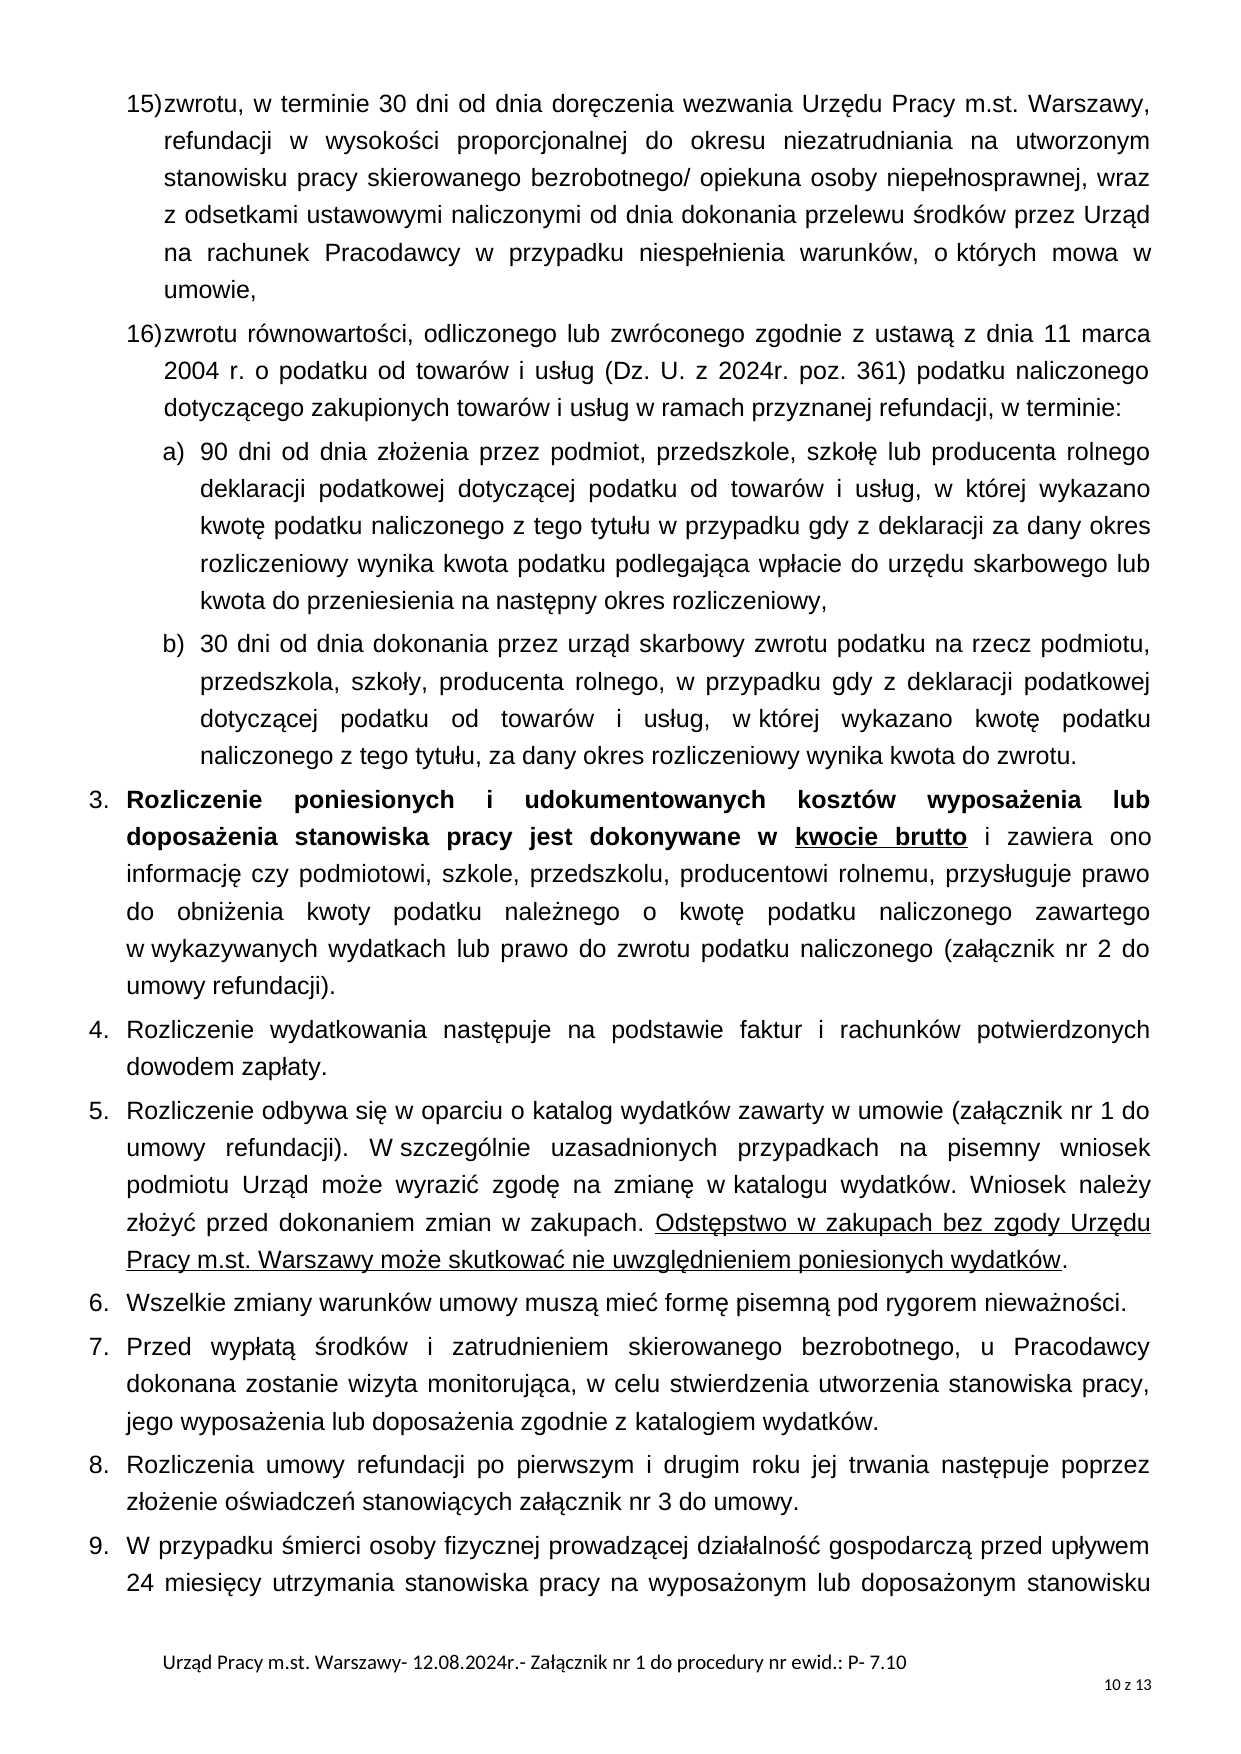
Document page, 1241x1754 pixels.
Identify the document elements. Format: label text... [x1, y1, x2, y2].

list Rozliczenie odbywa się w oparciu o katalog wydatków zawarty w umowie (załącznik nr 1 do umowy refundacji). W szczególnie uzasadnionych przypadkach na pisemny wniosek podmiotu Urząd może wyrazić zgodę na zmianę w katalogu wydatków. Wniosek należy złożyć przed dokonaniem zmian w zakupach. Odstępstwo w zakupach bez zgody Urzędu Pracy m.st. Warszawy może skutkować nie uwzględnieniem poniesionych wydatków. [89, 1096, 1152, 1274]
list Rozliczenia umowy refundacji po pierwszym i drugim roku jej trwania następuje poprzez złożenie oświadczeń stanowiących załącznik nr 3 do umowy. [89, 1450, 1152, 1516]
list zwrotu równowartości, odliczonego lub zwróconego zgodnie z ustawą z dnia 11 marca 2004 r. o podatku od towarów i usług (Dz. U. z 2024r. poz. 361) podatku naliczonego dotyczącego zakupionych towarów i usług w ramach przyznanej refundacji, w terminie: [126, 319, 1152, 422]
list zwrotu, w terminie 30 dni od dnia doręczenia wezwania Urzędu Pracy m.st. Warszawy, refundacji w wysokości proporcjonalnej do okresu niezatrudniania na utworzonym stanowisku pracy skierowanego bezrobotnego/ opiekuna osoby niepełnosprawnej, wraz z odsetkami ustawowymi naliczonymi od dnia dokonania przelewu środków przez Urząd na rachunek Pracodawcy w przypadku niespełnienia warunków, o których mowa w umowie, [126, 89, 1152, 304]
list 90 dni od dnia złożenia przez podmiot, przedszkole, szkołę lub producenta rolnego deklaracji podatkowej dotyczącej podatku od towarów i usług, w której wykazano kwotę podatku naliczonego z tego tytułu w przypadku gdy z deklaracji za dany okres rozliczeniowy wynika kwota podatku podlegająca wpłacie do urzędu skarbowego lub kwota do przeniesienia na następny okres rozliczeniowy, [162, 437, 1152, 615]
list Wszelkie zmiany warunków umowy muszą mieć formę pisemną pod rygorem nieważności. [89, 1288, 1152, 1317]
list Rozliczenie poniesionych i udokumentowanych kosztów wyposażenia lub doposażenia stanowiska pracy jest dokonywane w kwocie brutto i zawiera ono informację czy podmiotowi, szkole, przedszkolu, producentowi rolnemu, przysługuje prawo do obniżenia kwoty podatku należnego o kwotę podatku naliczonego zawartego w wykazywanych wydatkach lub prawo do zwrotu podatku naliczonego (załącznik nr 2 do umowy refundacji). [89, 785, 1152, 1000]
list 30 dni od dnia dokonania przez urząd skarbowy zwrotu podatku na rzecz podmiotu, przedszkola, szkoły, producenta rolnego, w przypadku gdy z deklaracji podatkowej dotyczącej podatku od towarów i usług, w której wykazano kwotę podatku naliczonego z tego tytułu, za dany okres rozliczeniowy wynika kwota do zwrotu. [162, 629, 1152, 770]
list Rozliczenie wydatkowania następuje na podstawie faktur i rachunków potwierdzonych dowodem zapłaty. [89, 1015, 1152, 1081]
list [89, 1531, 1152, 1597]
list Przed wypłatą środków i zatrudnieniem skierowanego bezrobotnego, u Pracodawcy dokonana zostanie wizyta monitorująca, w celu stwierdzenia utworzenia stanowiska pracy, jego wyposażenia lub doposażenia zgodnie z katalogiem wydatków. [89, 1332, 1152, 1435]
